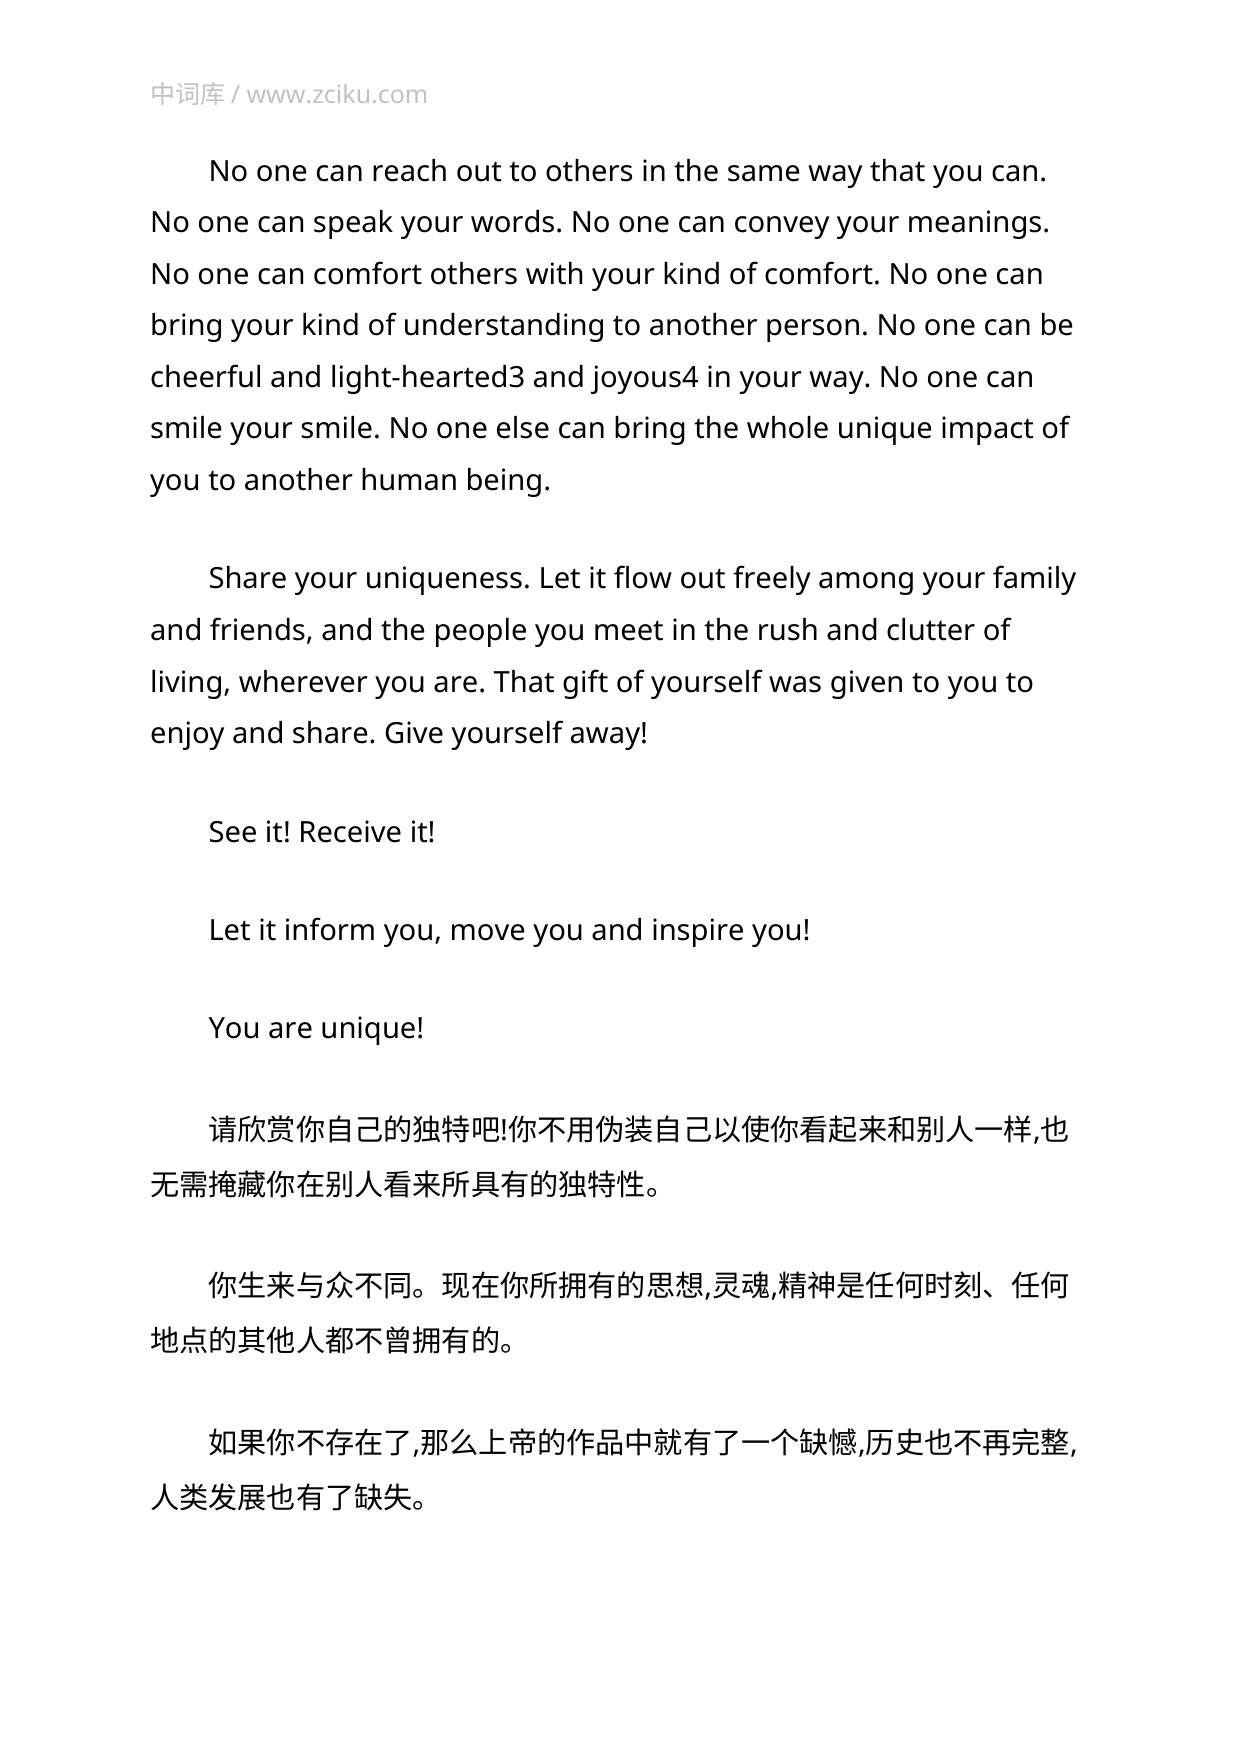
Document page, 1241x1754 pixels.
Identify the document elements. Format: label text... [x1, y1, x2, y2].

text 你生来与众不同。现在你所拥有的思想,灵魂,精神是任何时刻、任何地点的其他人都不曾拥有的。 [150, 1263, 1090, 1360]
text 请欣赏你自己的独特吧!你不用伪装自己以使你看起来和别人一样,也无需掩藏你在别人看来所具有的独特性。 [150, 1106, 1090, 1203]
text 如果你不存在了,那么上帝的作品中就有了一个缺憾,历史也不再完整,人类发展也有了缺失。 [150, 1420, 1090, 1517]
text Let it inform you, move you and inspire you! [150, 909, 1090, 949]
text Share your uniqueness. Let it flow out freely among your family and friends, and the people you meet in the rush and clutter of living, wherever you are. That gift of yourself was given to you to enjoy and share. Give yourself away! [150, 558, 1090, 752]
text No one can reach out to others in the same way that you can. No one can speak your words. No one can convey your meanings. No one can comfort others with your kind of comfort. No one can bring your kind of understanding to another person. No one can be cheerful and light-hearted3 and joyous4 in your way. No one can smile your smile. No one else can bring the whole unique impact of you to another human being. [150, 150, 1090, 499]
text You are unique! [150, 1008, 1090, 1047]
text See it! Receive it! [150, 811, 1090, 851]
